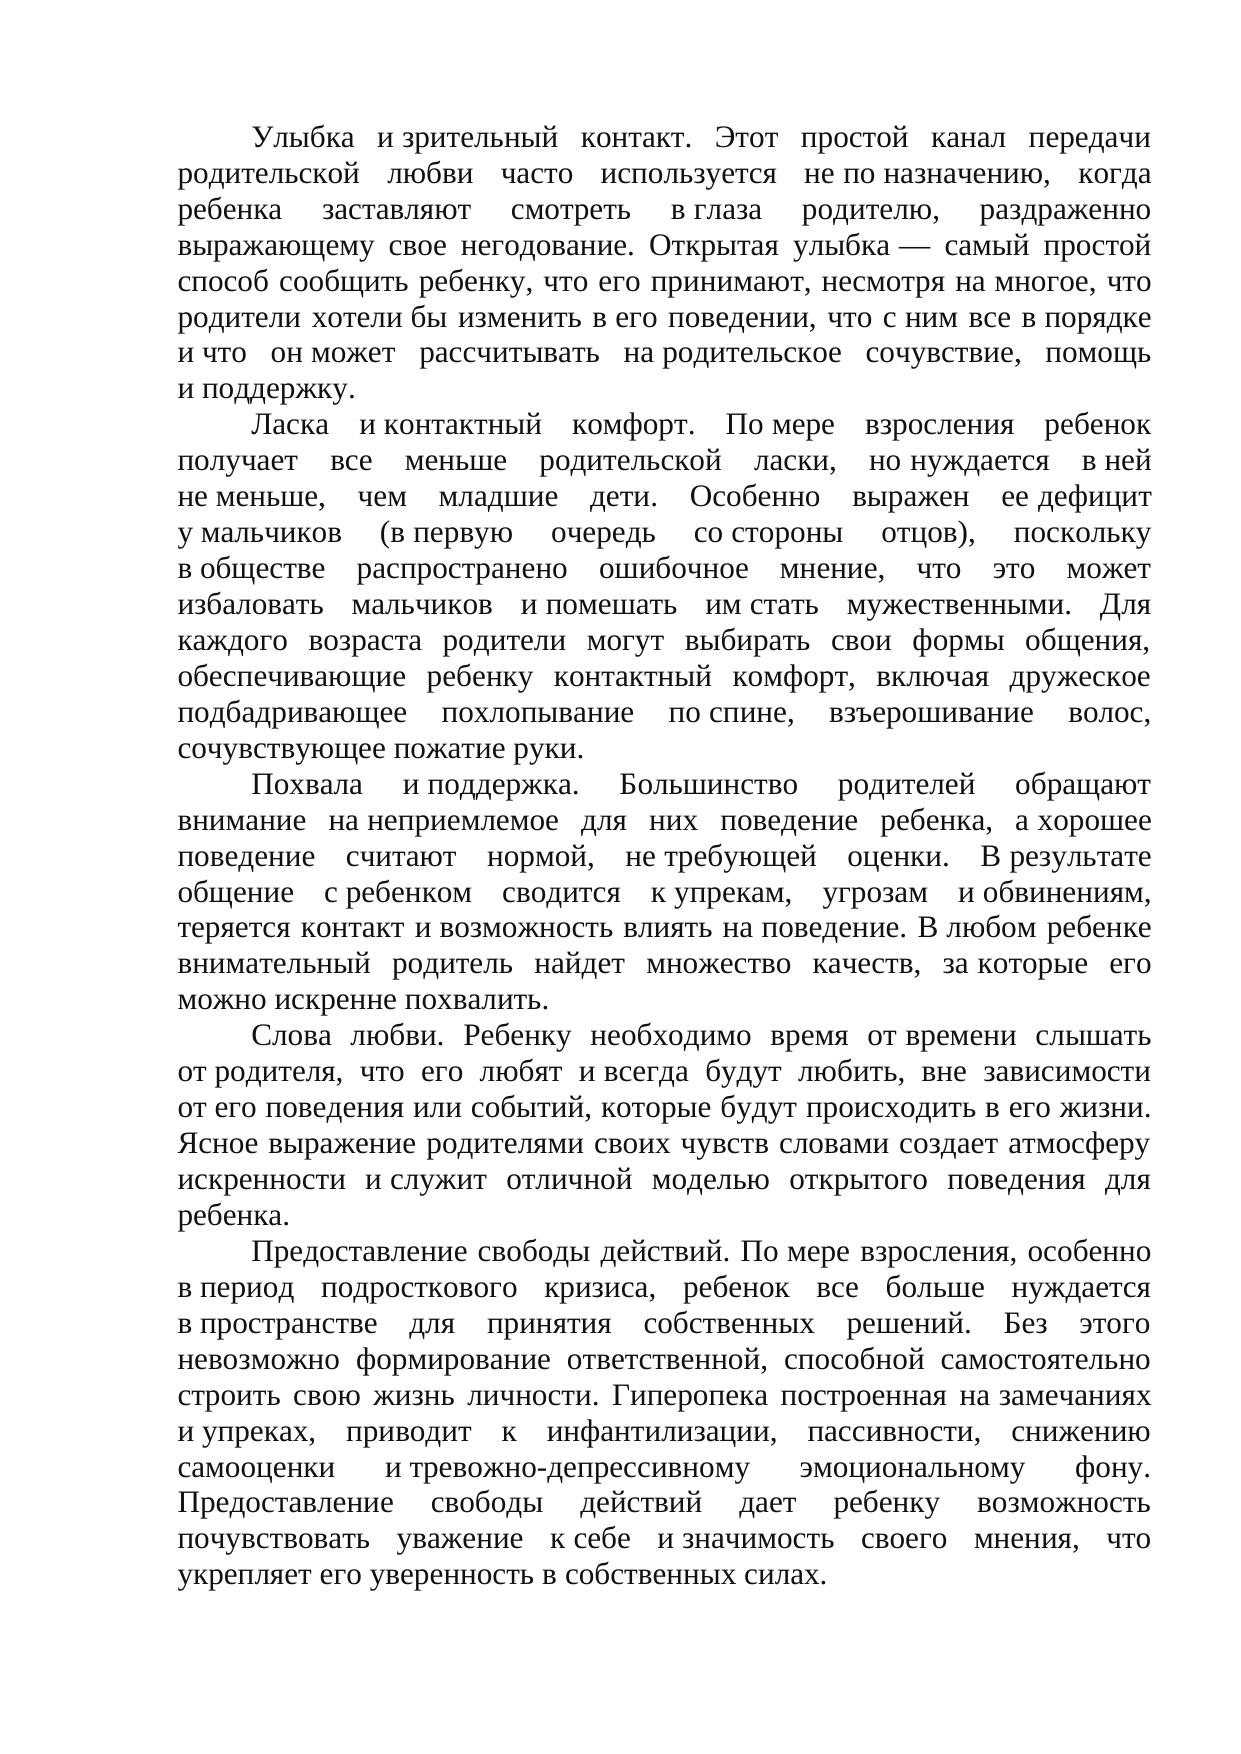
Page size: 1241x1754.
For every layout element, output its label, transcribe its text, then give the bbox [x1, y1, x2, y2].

text Предоставление свободы действий. По мере взросления, особенно в период подросткового кризиса, ребенок все больше нуждается в пространстве для принятия собственных решений. Без этого невозможно формирование ответственной, способной самостоятельно строить свою жизнь личности. Гиперопека построенная на замечаниях и упреках, приводит к инфантилизации, пассивности, снижению самооценки и тревожно-депрессивному эмоциональному фону. Предоставление свободы действий дает ребенку возможность почувствовать уважение к себе и значимость своего мнения, что укрепляет его уверенность в собственных силах. [177, 1232, 1152, 1592]
text Улыбка и зрительный контакт. Этот простой канал передачи родительской любви часто используется не по назначению, когда ребенка заставляют смотреть в глаза родителю, раздраженно выражающему свое негодование. Открытая улыбка — самый простой способ сообщить ребенку, что его принимают, несмотря на многое, что родители хотели бы изменить в его поведении, что с ним все в порядке и что он может рассчитывать на родительское сочувствие, помощь и поддержку. [177, 118, 1152, 406]
text Ласка и контактный комфорт. По мере взросления ребенок получает все меньше родительской ласки, но нуждается в ней не меньше, чем младшие дети. Особенно выражен ее дефицит у мальчиков (в первую очередь со стороны отцов), поскольку в обществе распространено ошибочное мнение, что это может избаловать мальчиков и помешать им стать мужественными. Для каждого возраста родители могут выбирать свои формы общения, обеспечивающие ребенку контактный комфорт, включая дружеское подбадривающее похлопывание по спине, взъерошивание волос, сочувствующее пожатие руки. [177, 406, 1152, 765]
text Слова любви. Ребенку необходимо время от времени слышать от родителя, что его любят и всегда будут любить, вне зависимости от его поведения или событий, которые будут происходить в его жизни. Ясное выражение родителями своих чувств словами создает атмосферу искренности и служит отличной моделью открытого поведения для ребенка. [177, 1017, 1152, 1232]
text Похвала и поддержка. Большинство родителей обращают внимание на неприемлемое для них поведение ребенка, а хорошее поведение считают нормой, не требующей оценки. В результате общение с ребенком сводится к упрекам, угрозам и обвинениям, теряется контакт и возможность влиять на поведение. В любом ребенке внимательный родитель найдет множество качеств, за которые его можно искренне похвалить. [177, 765, 1152, 1017]
